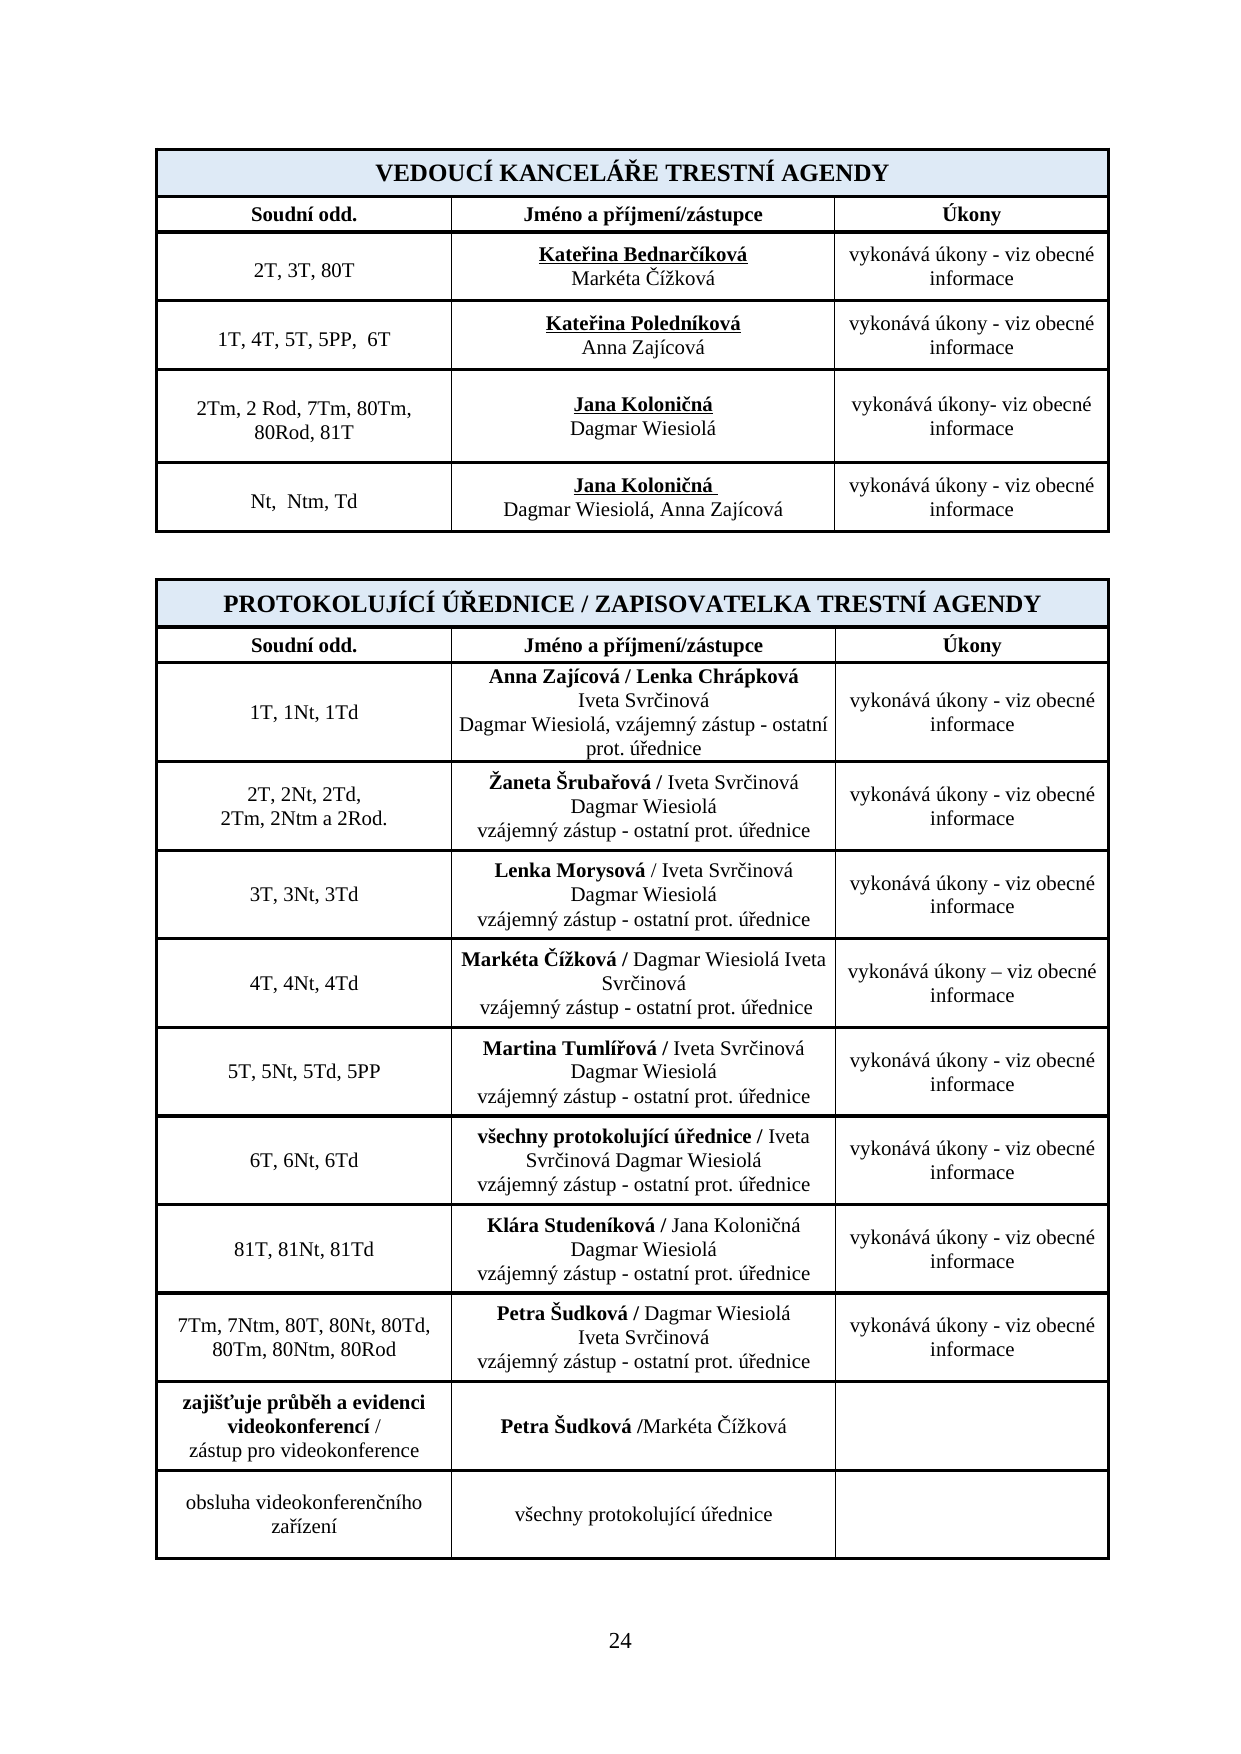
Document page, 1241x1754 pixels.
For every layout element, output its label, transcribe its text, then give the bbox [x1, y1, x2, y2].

table_cell vykonává úkony - viz obecné informace [835, 234, 1107, 299]
table_cell vykonává úkony - viz obecné informace [836, 664, 1107, 760]
table_cell 3T, 3Nt, 3Td [158, 852, 451, 937]
table_cell vykonává úkony - viz obecné informace [836, 1118, 1107, 1203]
table_cell Petra Šudková / Dagmar Wiesiolá Iveta Svrčinová vzájemný zástup - ostatní prot. úřednice [452, 1295, 835, 1380]
table_cell Anna Zajícová / Lenka Chrápková Iveta Svrčinová Dagmar Wiesiolá, vzájemný zástup - ostatní prot. úřednice [452, 664, 835, 760]
table_cell 4T, 4Nt, 4Td [158, 940, 451, 1026]
table_cell Úkony [836, 629, 1107, 661]
table_cell vykonává úkony – viz obecné informace [836, 940, 1107, 1026]
table_cell vykonává úkony - viz obecné informace [835, 464, 1107, 530]
table_cell 6T, 6Nt, 6Td [158, 1118, 451, 1203]
table_cell Žaneta Šrubařová / Iveta Svrčinová Dagmar Wiesiolá vzájemný zástup - ostatní prot. úřednice [452, 763, 835, 849]
table_cell 2T, 3T, 80T [158, 234, 451, 299]
table_cell [836, 1472, 1107, 1557]
table_cell Jana Koloničná Dagmar Wiesiolá [452, 371, 834, 461]
table_cell vykonává úkony - viz obecné informace [836, 1029, 1107, 1114]
table_cell Kateřina Bednarčíková Markéta Čížková [452, 234, 834, 299]
table_header PROTOKOLUJÍCÍ ÚŘEDNICE / ZAPISOVATELKA TRESTNÍ AGENDY [158, 581, 1107, 625]
table_cell 7Tm, 7Ntm, 80T, 80Nt, 80Td, 80Tm, 80Ntm, 80Rod [158, 1295, 451, 1380]
table_header VEDOUCÍ KANCELÁŘE TRESTNÍ AGENDY [158, 151, 1107, 195]
table_cell Jana Koloničná Dagmar Wiesiolá, Anna Zajícová [452, 464, 834, 530]
table_cell Soudní odd. [158, 629, 451, 661]
table_cell 2T, 2Nt, 2Td, 2Tm, 2Ntm a 2Rod. [158, 763, 451, 849]
table_cell vykonává úkony - viz obecné informace [836, 1295, 1107, 1380]
table_cell Jméno a příjmení/zástupce [452, 198, 834, 230]
table_cell všechny protokolující úřednice [452, 1472, 835, 1557]
table_cell vykonává úkony - viz obecné informace [835, 302, 1107, 368]
table_cell zajišťuje průběh a evidenci videokonferencí / zástup pro videokonference [158, 1383, 451, 1468]
table_cell 1T, 4T, 5T, 5PP, 6T [158, 302, 451, 368]
table_cell Martina Tumlířová / Iveta Svrčinová Dagmar Wiesiolá vzájemný zástup - ostatní prot. úřednice [452, 1029, 835, 1114]
table_cell Lenka Morysová / Iveta Svrčinová Dagmar Wiesiolá vzájemný zástup - ostatní prot. úřednice [452, 852, 835, 937]
table_cell obsluha videokonferenčního zařízení [158, 1472, 451, 1557]
table_cell Soudní odd. [158, 198, 451, 230]
table_cell vykonává úkony - viz obecné informace [836, 852, 1107, 937]
table_cell 2Tm, 2 Rod, 7Tm, 80Tm, 80Rod, 81T [158, 371, 451, 461]
table_cell vykonává úkony - viz obecné informace [836, 1206, 1107, 1291]
table_cell Markéta Čížková / Dagmar Wiesiolá Iveta Svrčinová vzájemný zástup - ostatní prot. úřednice [452, 940, 835, 1026]
table_cell všechny protokolující úřednice / Iveta Svrčinová Dagmar Wiesiolá vzájemný zástup - ostatní prot. úřednice [452, 1118, 835, 1203]
table_cell Petra Šudková /Markéta Čížková [452, 1383, 835, 1468]
table_cell Klára Studeníková / Jana Koloničná Dagmar Wiesiolá vzájemný zástup - ostatní prot. úřednice [452, 1206, 835, 1291]
table_cell Úkony [835, 198, 1107, 230]
table_cell [836, 1383, 1107, 1468]
table_cell 5T, 5Nt, 5Td, 5PP [158, 1029, 451, 1114]
table_cell 81T, 81Nt, 81Td [158, 1206, 451, 1291]
table_cell Kateřina Poledníková Anna Zajícová [452, 302, 834, 368]
table_cell vykonává úkony- viz obecné informace [835, 371, 1107, 461]
table_cell 1T, 1Nt, 1Td [158, 664, 451, 760]
table_cell Jméno a příjmení/zástupce [452, 629, 835, 661]
table_cell Nt, Ntm, Td [158, 464, 451, 530]
table_cell vykonává úkony - viz obecné informace [836, 763, 1107, 849]
